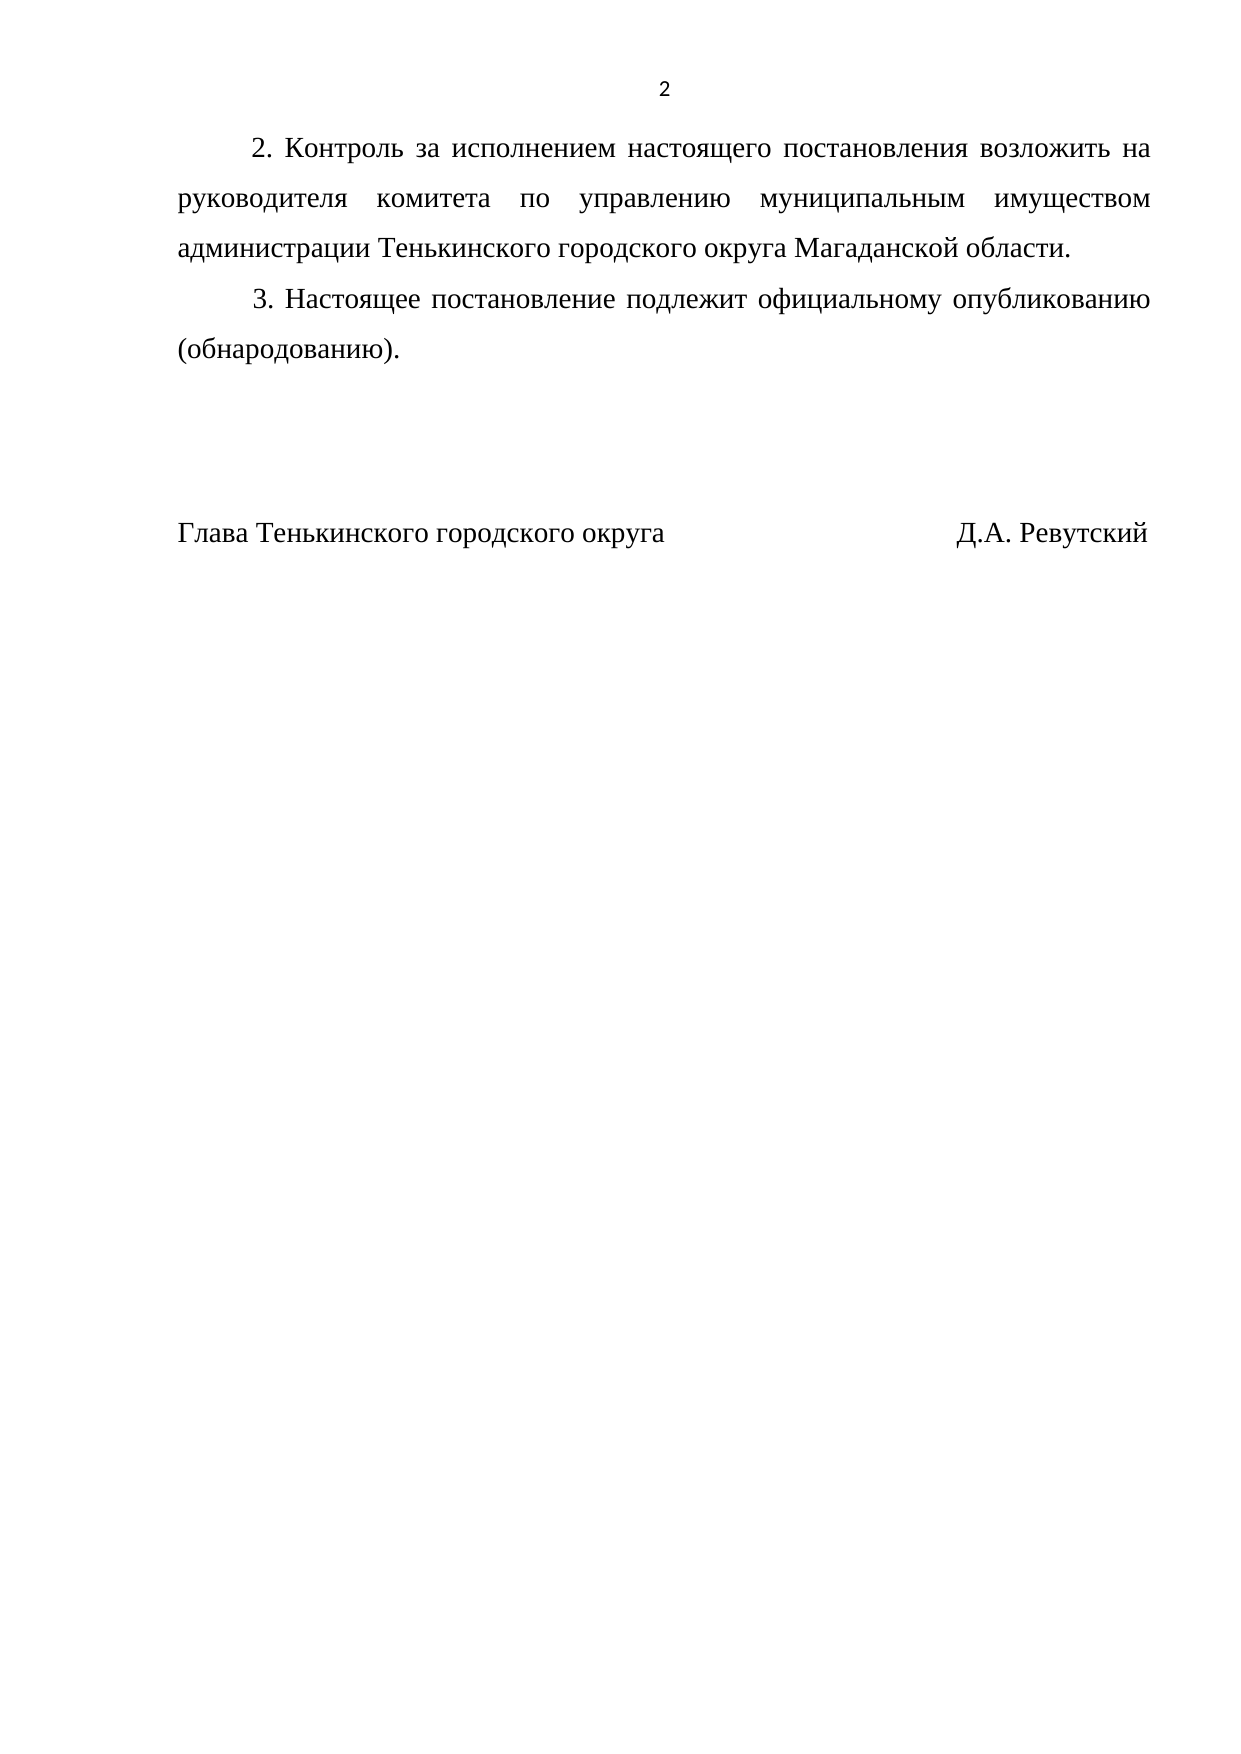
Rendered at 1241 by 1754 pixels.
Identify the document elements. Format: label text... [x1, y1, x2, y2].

text 3. Настоящее постановление подлежит официальному опубликованию (обнародованию). [177, 281, 1152, 364]
text Глава Тенькинского городского округа Д.А. Ревутский [177, 516, 1152, 549]
text 2. Контроль за исполнением настоящего постановления возложить на руководителя комитета по управлению муниципальным имуществом администрации Тенькинского городского округа Магаданской области. [177, 130, 1152, 264]
